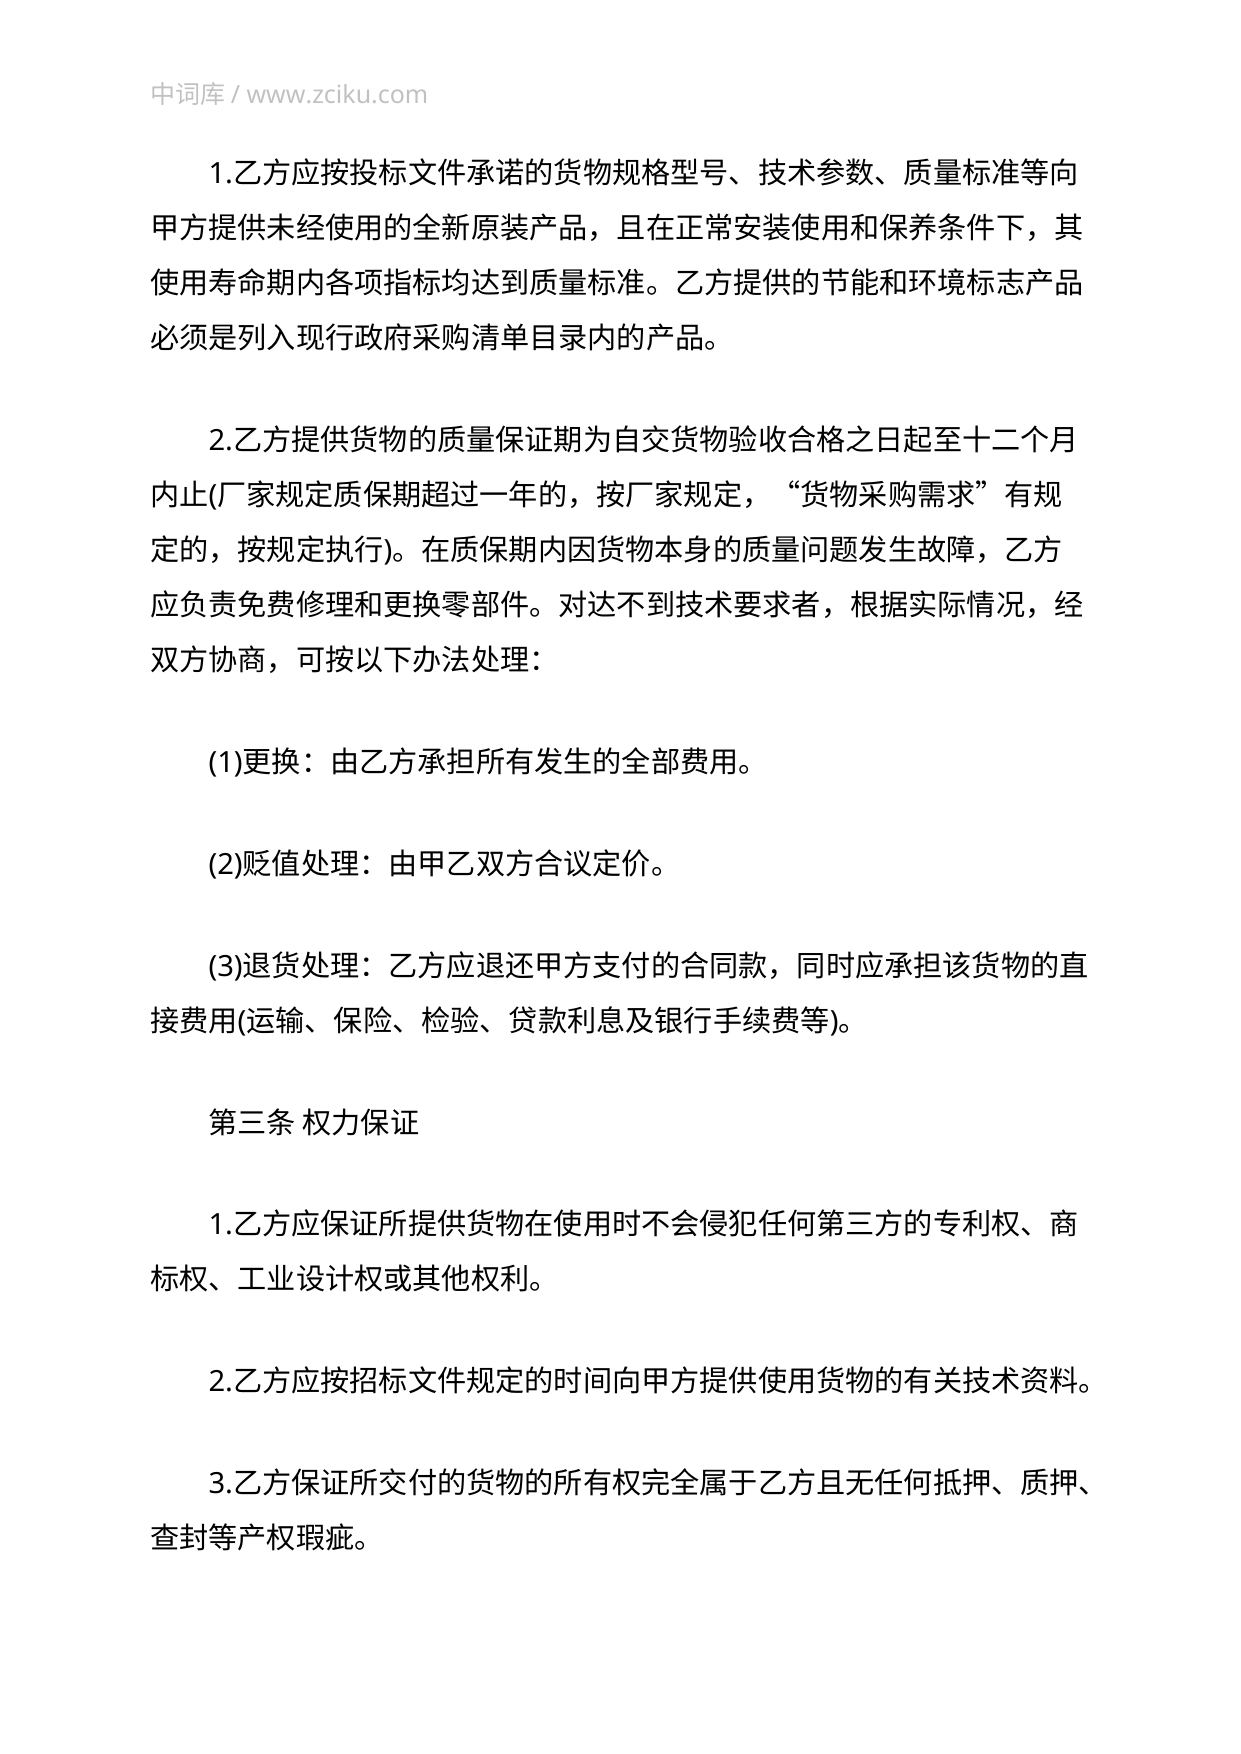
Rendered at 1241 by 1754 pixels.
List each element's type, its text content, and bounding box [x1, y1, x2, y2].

text 第三条 权力保证 [150, 1099, 1090, 1141]
text (3)退货处理：乙方应退还甲方支付的合同款，同时应承担该货物的直接费用(运输、保险、检验、贷款利息及银行手续费等)。 [150, 942, 1090, 1039]
text 2.乙方提供货物的质量保证期为自交货物验收合格之日起至十二个月内止(厂家规定质保期超过一年的，按厂家规定，“货物采购需求”有规定的，按规定执行)。在质保期内因货物本身的质量问题发生故障，乙方应负责免费修理和更换零部件。对达不到技术要求者，根据实际情况，经双方协商，可按以下办法处理： [150, 417, 1090, 679]
text (1)更换：由乙方承担所有发生的全部费用。 [150, 738, 1090, 781]
text 1.乙方应保证所提供货物在使用时不会侵犯任何第三方的专利权、商标权、工业设计权或其他权利。 [150, 1201, 1090, 1298]
text 3.乙方保证所交付的货物的所有权完全属于乙方且无任何抵押、质押、查封等产权瑕疵。 [150, 1460, 1090, 1557]
text (2)贬值处理：由甲乙双方合议定价。 [150, 840, 1090, 883]
text 2.乙方应按招标文件规定的时间向甲方提供使用货物的有关技术资料。 [150, 1358, 1090, 1400]
text 1.乙方应按投标文件承诺的货物规格型号、技术参数、质量标准等向甲方提供未经使用的全新原装产品，且在正常安装使用和保养条件下，其使用寿命期内各项指标均达到质量标准。乙方提供的节能和环境标志产品必须是列入现行政府采购清单目录内的产品。 [150, 150, 1090, 357]
